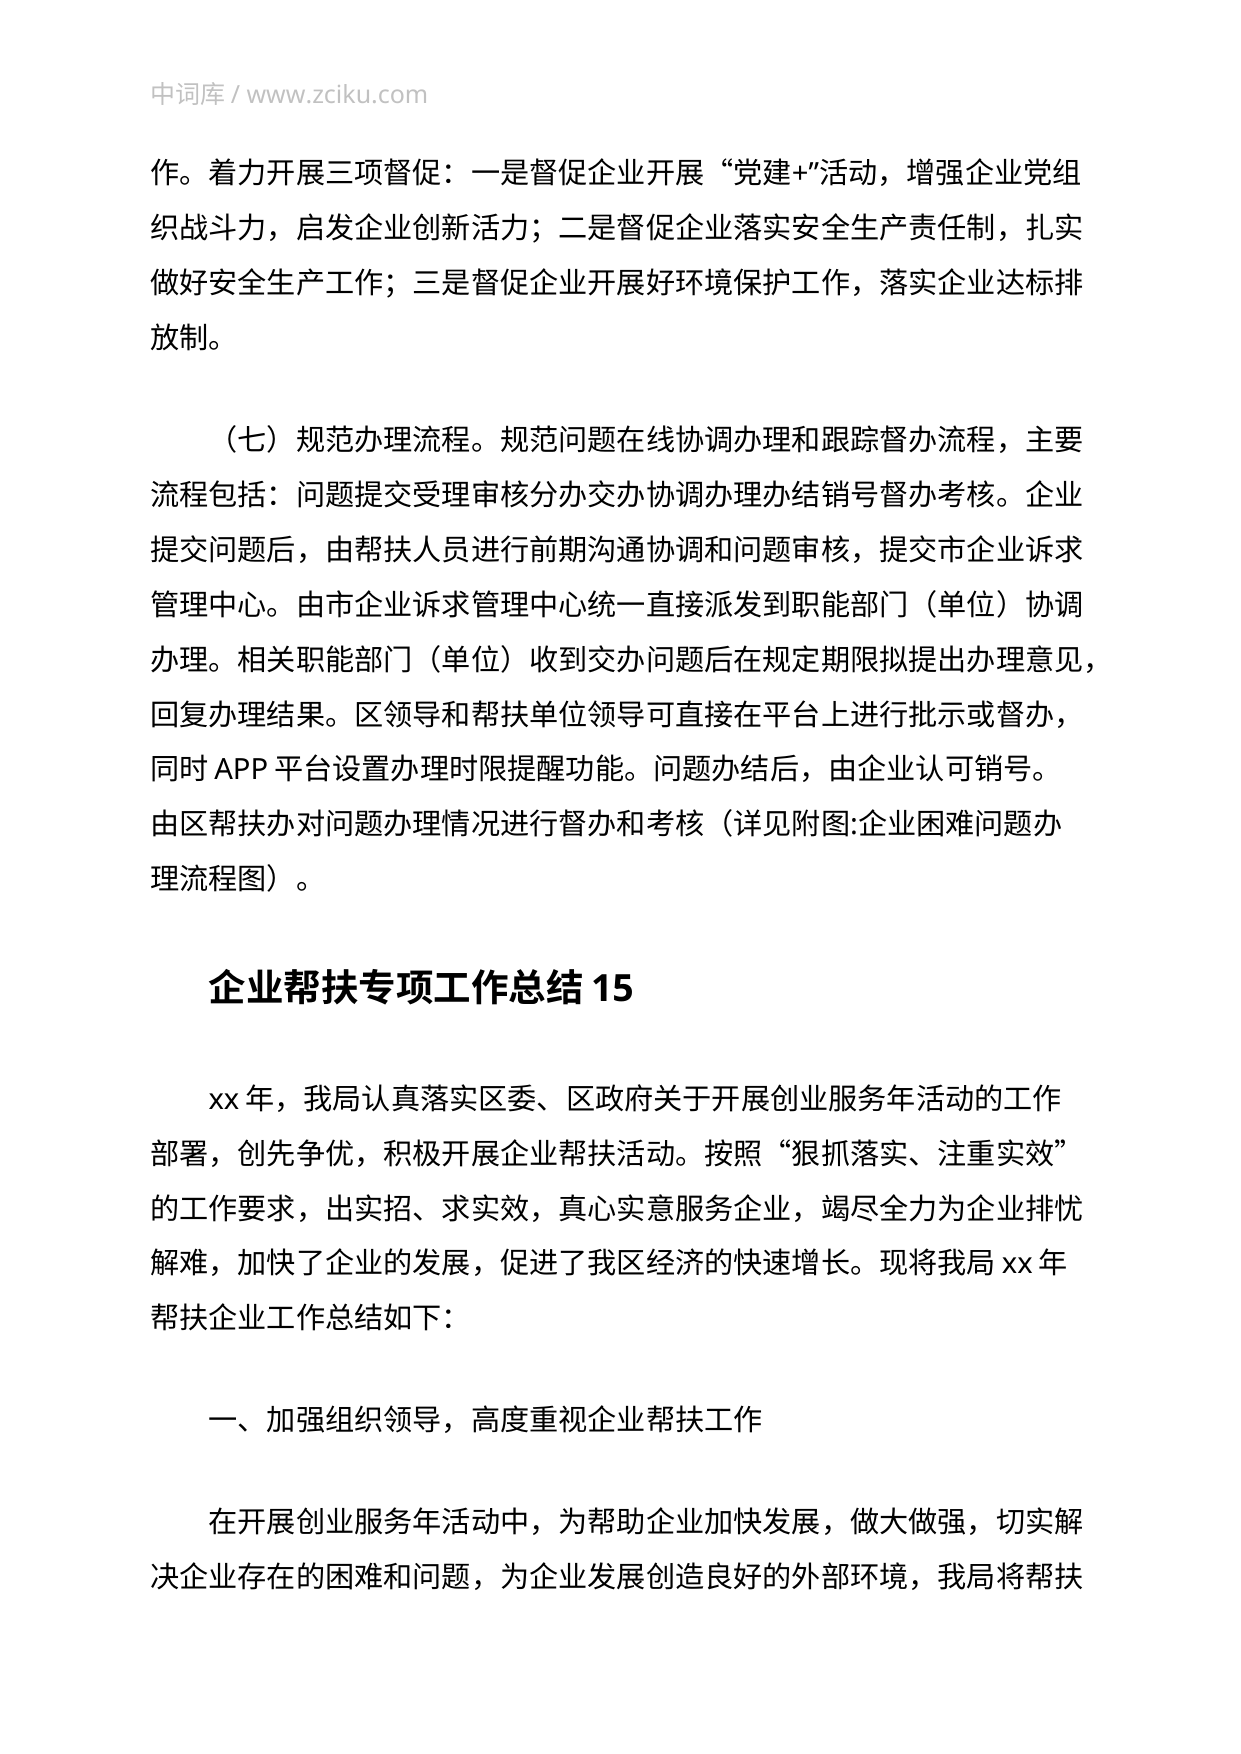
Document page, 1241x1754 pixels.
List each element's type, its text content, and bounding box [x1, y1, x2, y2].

text 一、加强组织领导，高度重视企业帮扶工作 [150, 1397, 1090, 1439]
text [150, 150, 1090, 357]
text 企业帮扶专项工作总结15 [150, 958, 1090, 1012]
text xx年，我局认真落实区委、区政府关于开展创业服务年活动的工作部署，创先争优，积极开展企业帮扶活动。按照“狠抓落实、注重实效”的工作要求，出实招、求实效，真心实意服务企业，竭尽全力为企业排忧解难，加快了企业的发展，促进了我区经济的快速增长。现将我局xx年帮扶企业工作总结如下： [150, 1075, 1090, 1337]
text （七）规范办理流程。规范问题在线协调办理和跟踪督办流程，主要流程包括：问题提交受理审核分办交办协调办理办结销号督办考核。企业提交问题后，由帮扶人员进行前期沟通协调和问题审核，提交市企业诉求管理中心。由市企业诉求管理中心统一直接派发到职能部门（单位）协调办理。相关职能部门（单位）收到交办问题后在规定期限拟提出办理意见，回复办理结果。区领导和帮扶单位领导可直接在平台上进行批示或督办，同时APP平台设置办理时限提醒功能。问题办结后，由企业认可销号。由区帮扶办对问题办理情况进行督办和考核（详见附图:企业困难问题办理流程图）。 [150, 417, 1090, 898]
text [150, 1499, 1090, 1596]
